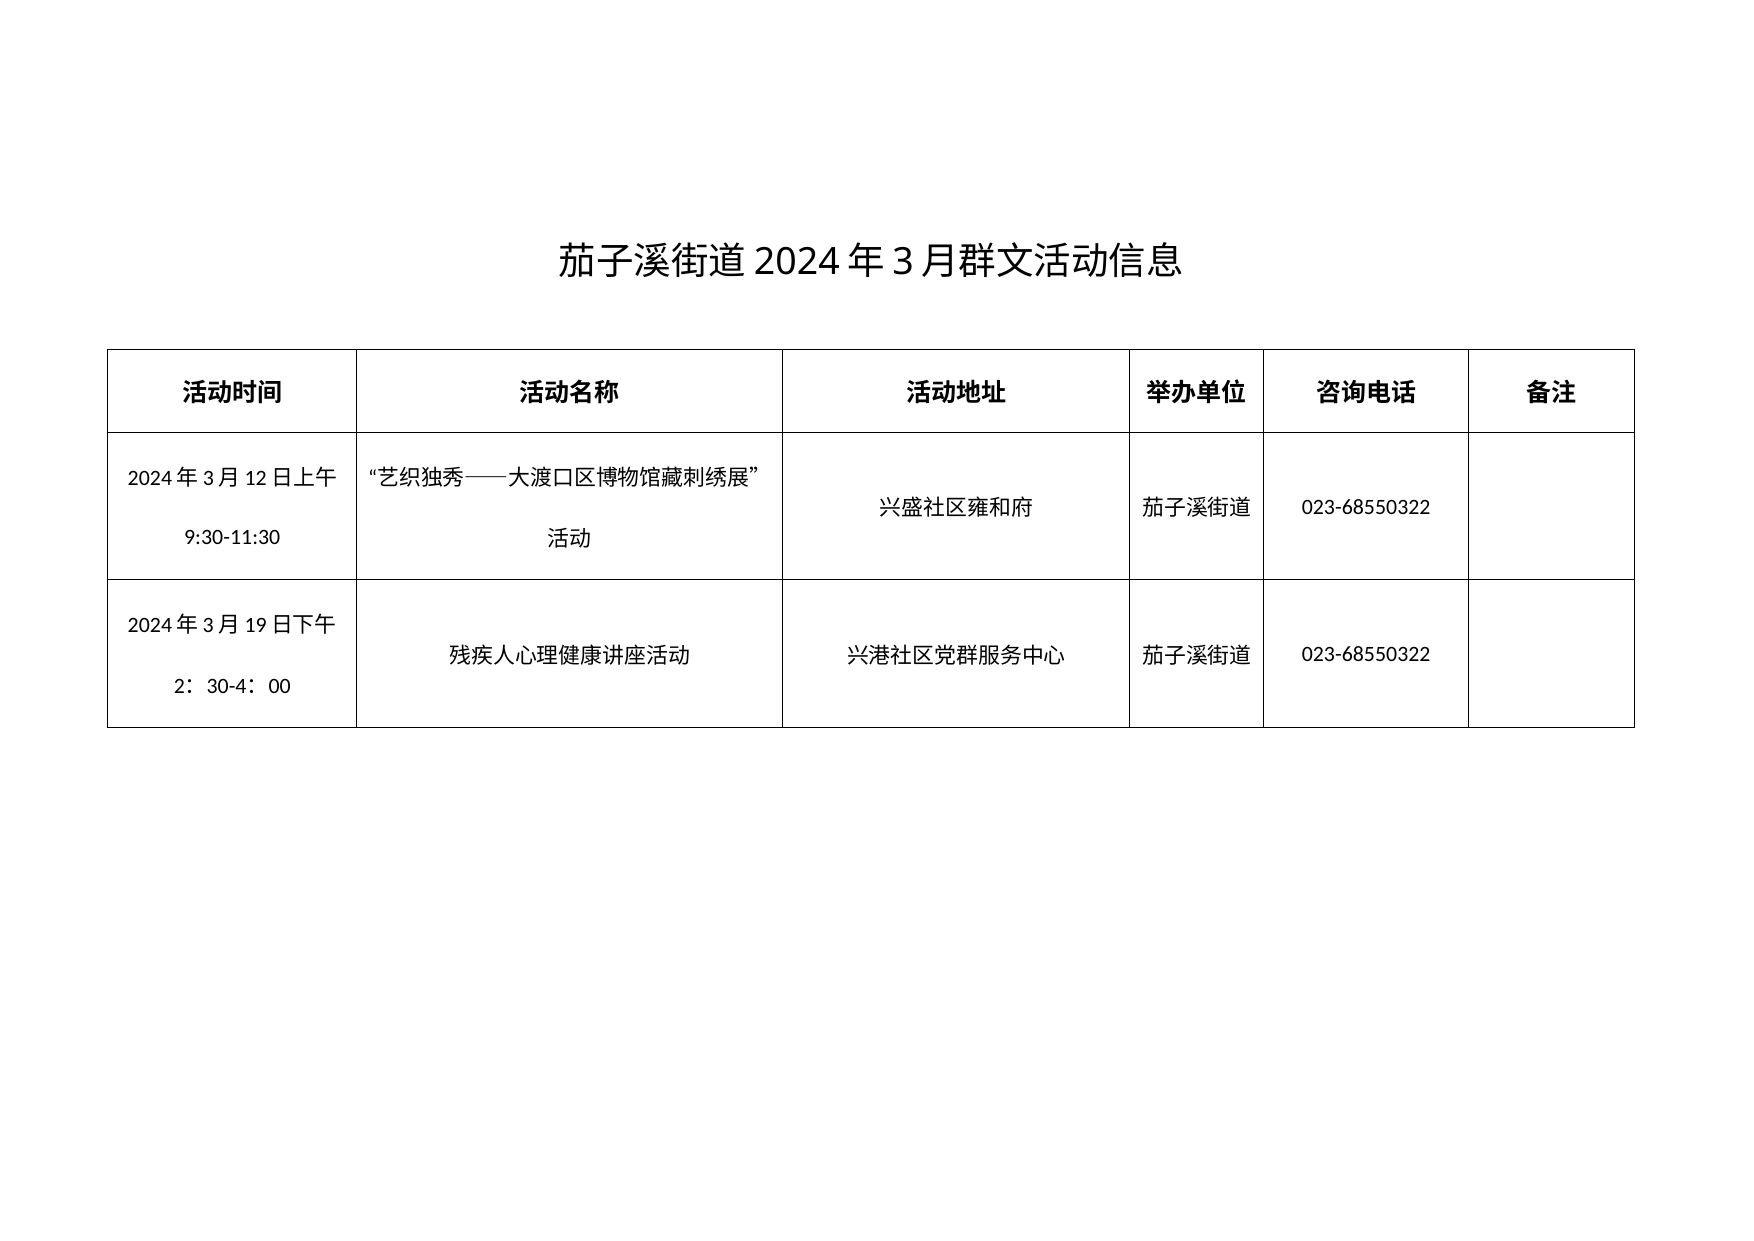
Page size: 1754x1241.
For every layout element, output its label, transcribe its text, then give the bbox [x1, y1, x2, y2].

table_cell 023-68550322 [1264, 433, 1468, 579]
table_header 备注 [1469, 350, 1634, 432]
text 茄子溪街道2024年3月群文活动信息 [207, 228, 1535, 288]
table_cell 兴盛社区雍和府 [783, 433, 1129, 579]
table_header 举办单位 [1130, 350, 1263, 432]
table_cell “艺织独秀——大渡口区博物馆藏刺绣展”活动 [357, 433, 782, 579]
table_header 咨询电话 [1264, 350, 1468, 432]
table_cell 023-68550322 [1264, 580, 1468, 727]
table_header 活动时间 [108, 350, 356, 432]
table_cell 茄子溪街道 [1130, 433, 1263, 579]
table_header 活动地址 [783, 350, 1129, 432]
table_header 活动名称 [357, 350, 782, 432]
table_cell 茄子溪街道 [1130, 580, 1263, 727]
table_cell [1469, 580, 1634, 727]
table_cell 兴港社区党群服务中心 [783, 580, 1129, 727]
table_cell 2024年3月12日上午9:30-11:30 [108, 433, 356, 579]
table_cell [1469, 433, 1634, 579]
table_cell 残疾人心理健康讲座活动 [357, 580, 782, 727]
table_cell 2024年3月19日下午2：30-4：00 [108, 580, 356, 727]
